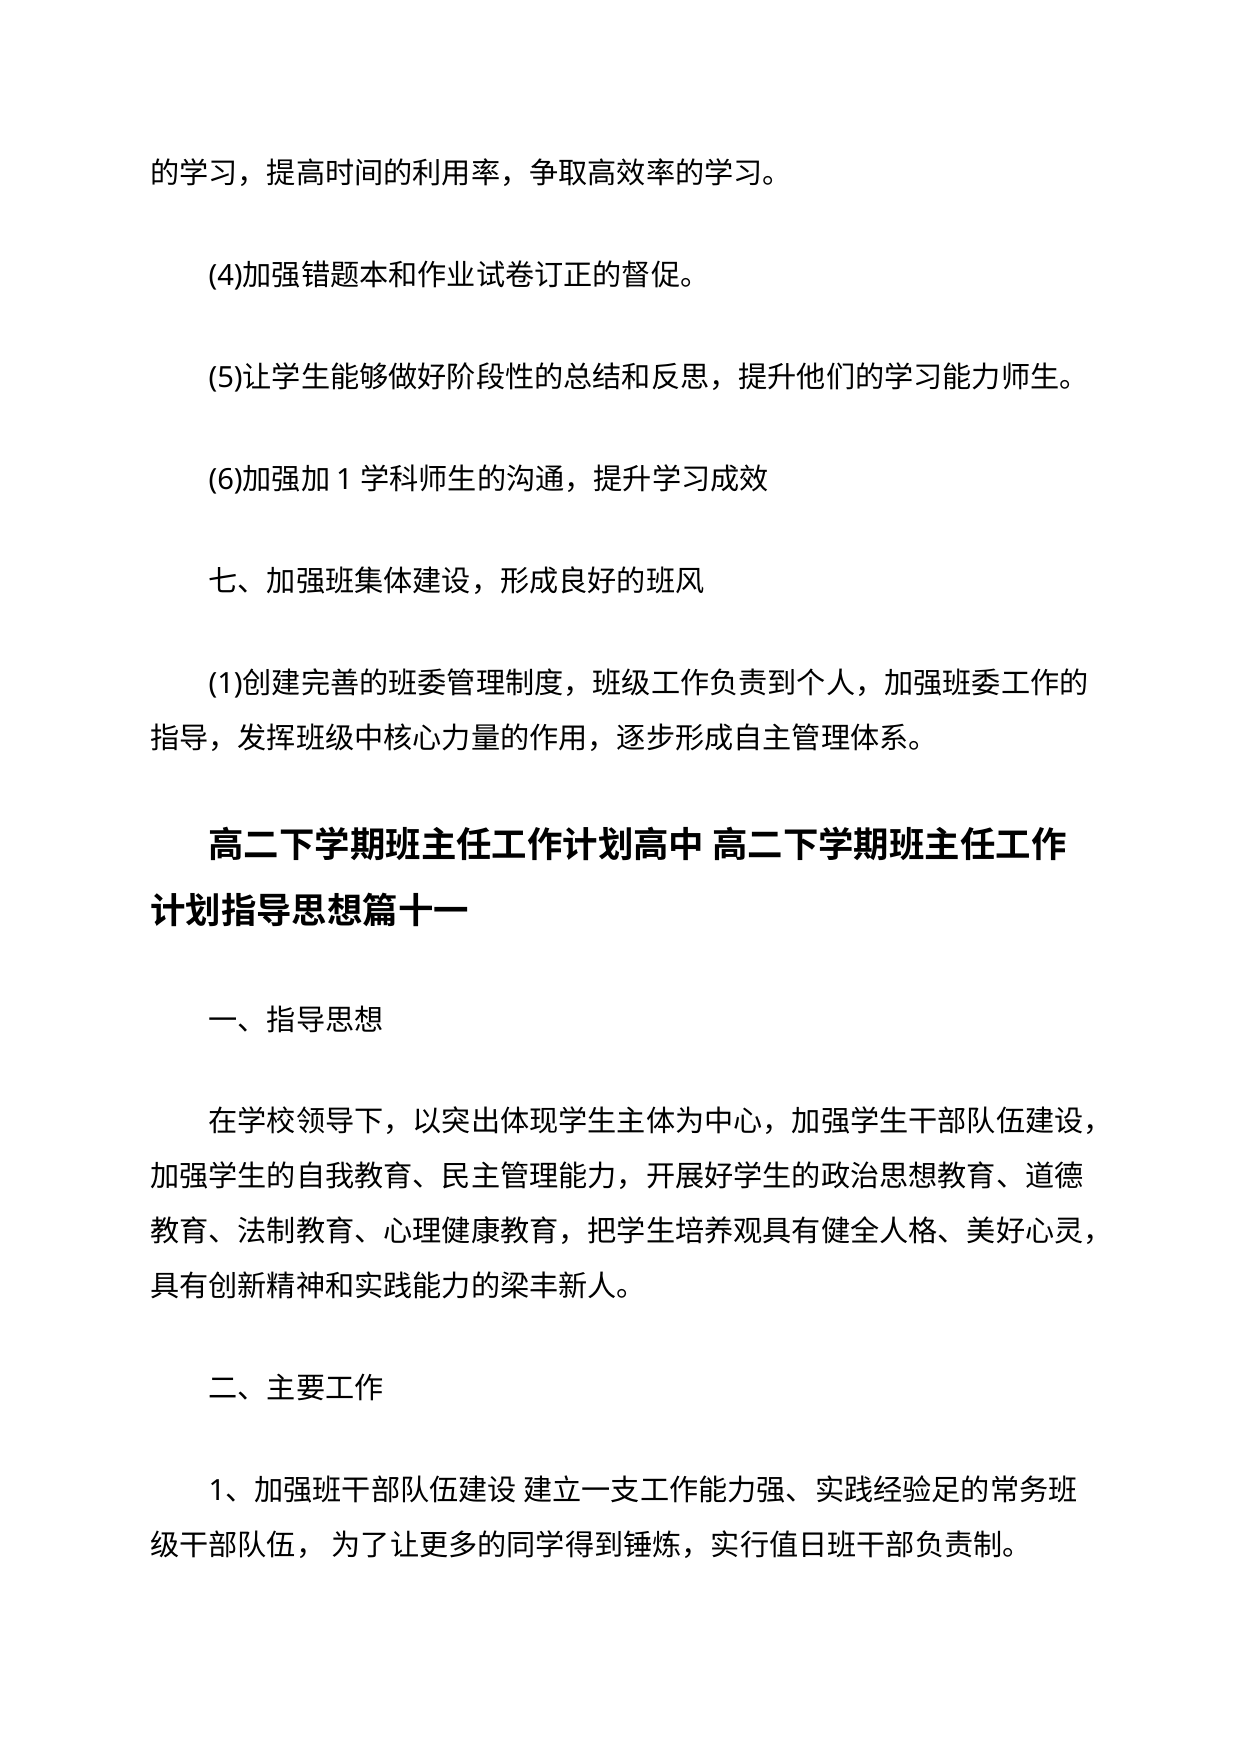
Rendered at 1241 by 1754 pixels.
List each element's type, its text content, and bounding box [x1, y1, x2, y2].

text (1)创建完善的班委管理制度，班级工作负责到个人，加强班委工作的指导，发挥班级中核心力量的作用，逐步形成自主管理体系。 [150, 659, 1090, 757]
text 1、加强班干部队伍建设 建立一支工作能力强、实践经验足的常务班级干部队伍， 为了让更多的同学得到锤炼，实行值日班干部负责制。 [150, 1466, 1090, 1563]
text 高二下学期班主任工作计划高中 高二下学期班主任工作计划指导思想篇十一 [150, 816, 1090, 934]
text 一、指导思想 [150, 996, 1090, 1038]
text 二、主要工作 [150, 1364, 1090, 1407]
text 在学校领导下，以突出体现学生主体为中心，加强学生干部队伍建设，加强学生的自我教育、民主管理能力，开展好学生的政治思想教育、道德教育、法制教育、心理健康教育，把学生培养观具有健全人格、美好心灵，具有创新精神和实践能力的梁丰新人。 [150, 1098, 1090, 1305]
text (5)让学生能够做好阶段性的总结和反思，提升他们的学习能力师生。 [150, 354, 1090, 396]
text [150, 150, 1090, 192]
text (4)加强错题本和作业试卷订正的督促。 [150, 252, 1090, 294]
text (6)加强加1 学科师生的沟通，提升学习成效 [150, 456, 1090, 498]
text 七、加强班集体建设，形成良好的班风 [150, 558, 1090, 600]
